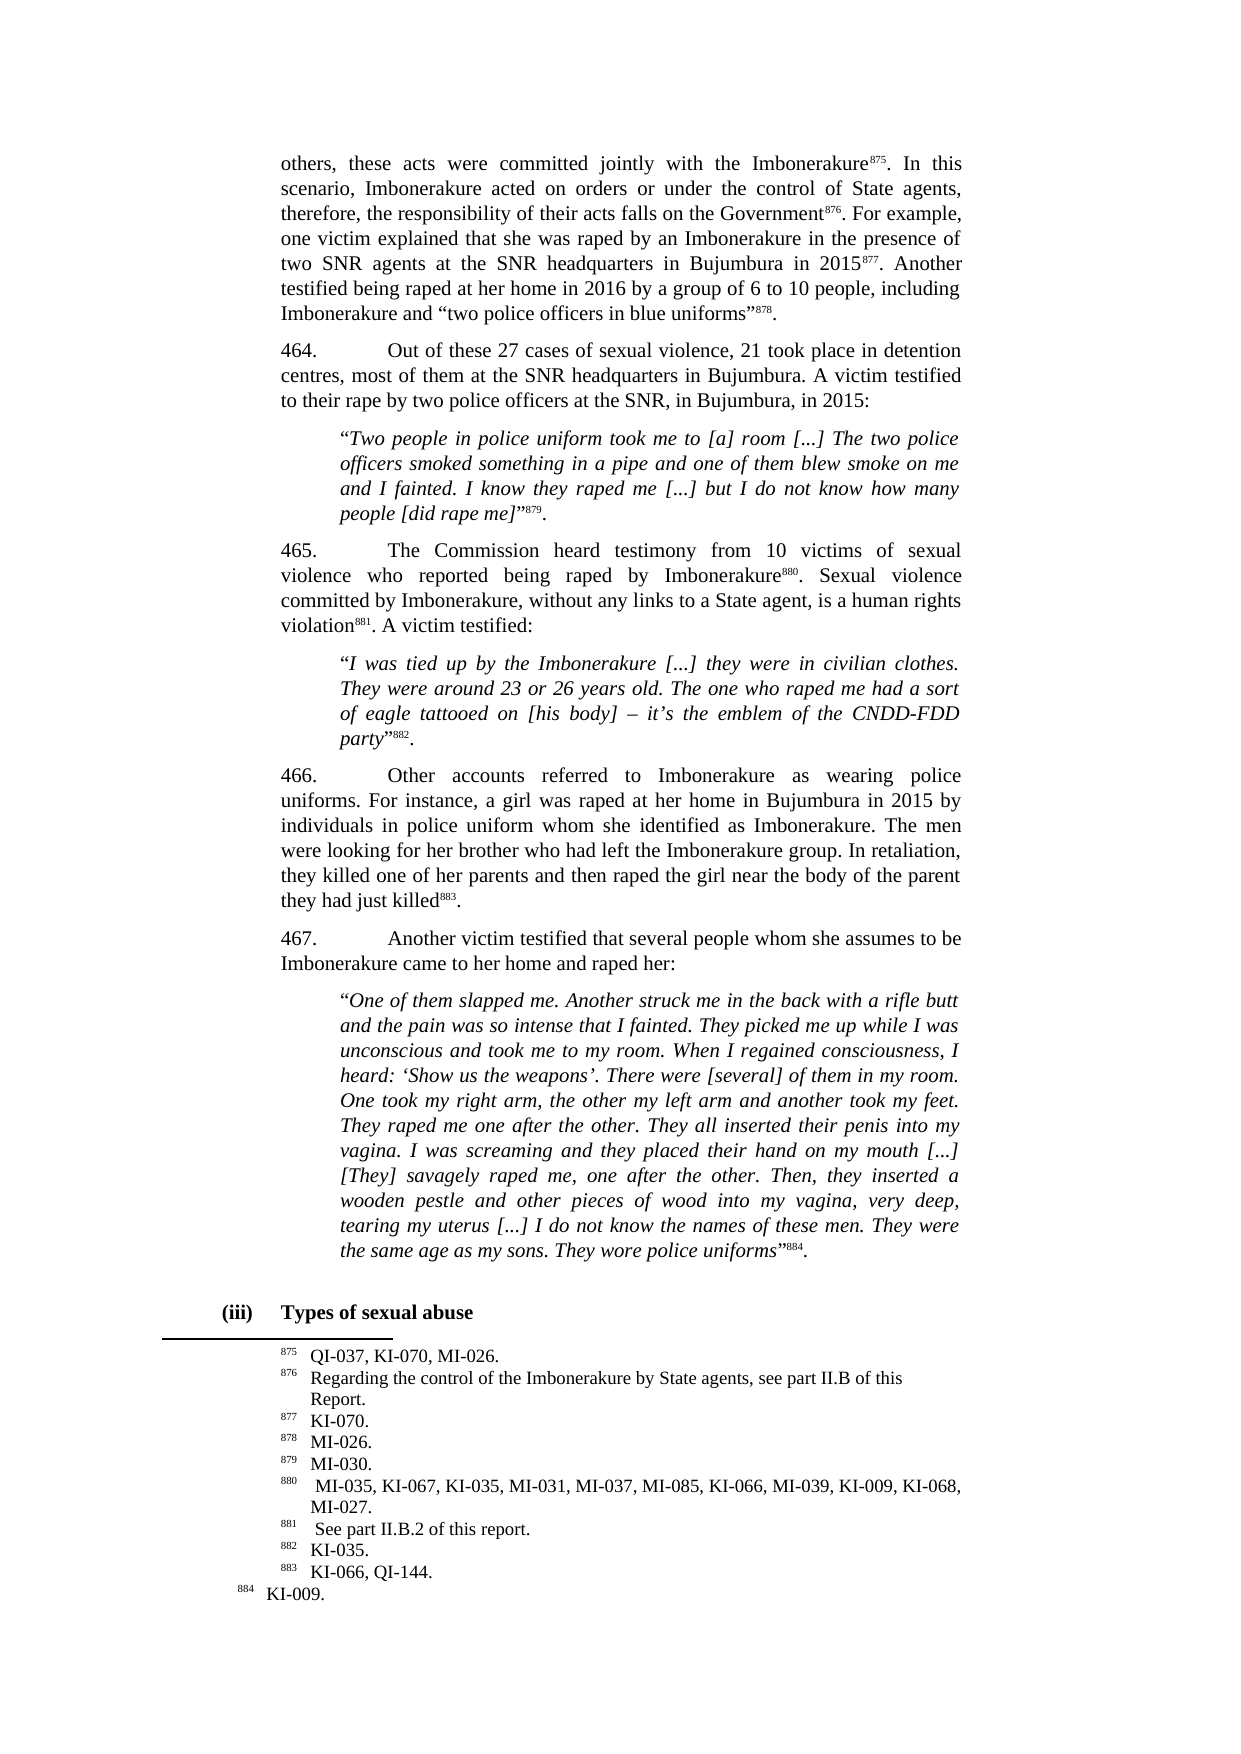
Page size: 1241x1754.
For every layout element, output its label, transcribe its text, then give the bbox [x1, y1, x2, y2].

text 466. Other accounts referred to Imbonerakure as wearing police uniforms. For instance, a girl was raped at her home in Bujumbura in 2015 by individuals in police uniform whom she identified as Imbonerakure. The men were looking for her brother who had left the Imbonerakure group. In retaliation, they killed one of her parents and then raped the girl near the body of the parent they had just killed. [281, 762, 962, 912]
list Types of sexual abuse [222, 1300, 1080, 1324]
text 464. Out of these 27 cases of sexual violence, 21 took place in detention centres, most of them at the SNR headquarters in Bujumbura. A victim testified to their rape by two police officers at the SNR, in Bujumbura, in 2015: [281, 337, 962, 412]
list “Two people in police uniform took me to [a] room [...] The two police officers smoked something in a pipe and one of them blew smoke on me and I fainted. I know they raped me [...] but I do not know how many people [did rape me]”. [340, 425, 962, 525]
text 467. Another victim testified that several people whom she assumes to be Imbonerakure came to her home and raped her: [281, 925, 962, 975]
text 463. The Commission interviewed 27 victims of sexual violence perpetrated by State agents. Given the identity of the perpetrators, these acts constitute human rights violations. Most of this sexual violence was perpetrated by police officers and/or SNR agents. In some cases, they acted together; in others, these acts were committed jointly with the Imbonerakure. In this scenario, Imbonerakure acted on orders or under the control of State agents, therefore, the responsibility of their acts falls on the Government. For example, one victim explained that she was raped by an Imbonerakure in the presence of two SNR agents at the SNR headquarters in Bujumbura in 2015. Another testified being raped at her home in 2016 by a group of 6 to 10 people, including Imbonerakure and “two police officers in blue uniforms”. [281, 150, 962, 325]
list “One of them slapped me. Another struck me in the back with a rifle butt and the pain was so intense that I fainted. They picked me up while I was unconscious and took me to my room. When I regained consciousness, I heard: ‘Show us the weapons’. There were [several] of them in my room. One took my right arm, the other my left arm and another took my feet. They raped me one after the other. They all inserted their penis into my vagina. I was screaming and they placed their hand on my mouth [...] [They] savagely raped me, one after the other. Then, they inserted a wooden pestle and other pieces of wood into my vagina, very deep, tearing my uterus [...] I do not know the names of these men. They were the same age as my sons. They wore police uniforms”. [340, 987, 962, 1262]
text 465. The Commission heard testimony from 10 victims of sexual violence who reported being raped by Imbonerakure. Sexual violence committed by Imbonerakure, without any links to a State agent, is a human rights violation. A victim testified: [281, 537, 962, 637]
list “I was tied up by the Imbonerakure [...] they were in civilian clothes. They were around 23 or 26 years old. The one who raped me had a sort of eagle tattooed on [his body] – it’s the emblem of the CNDD-FDD party”. [340, 650, 962, 750]
